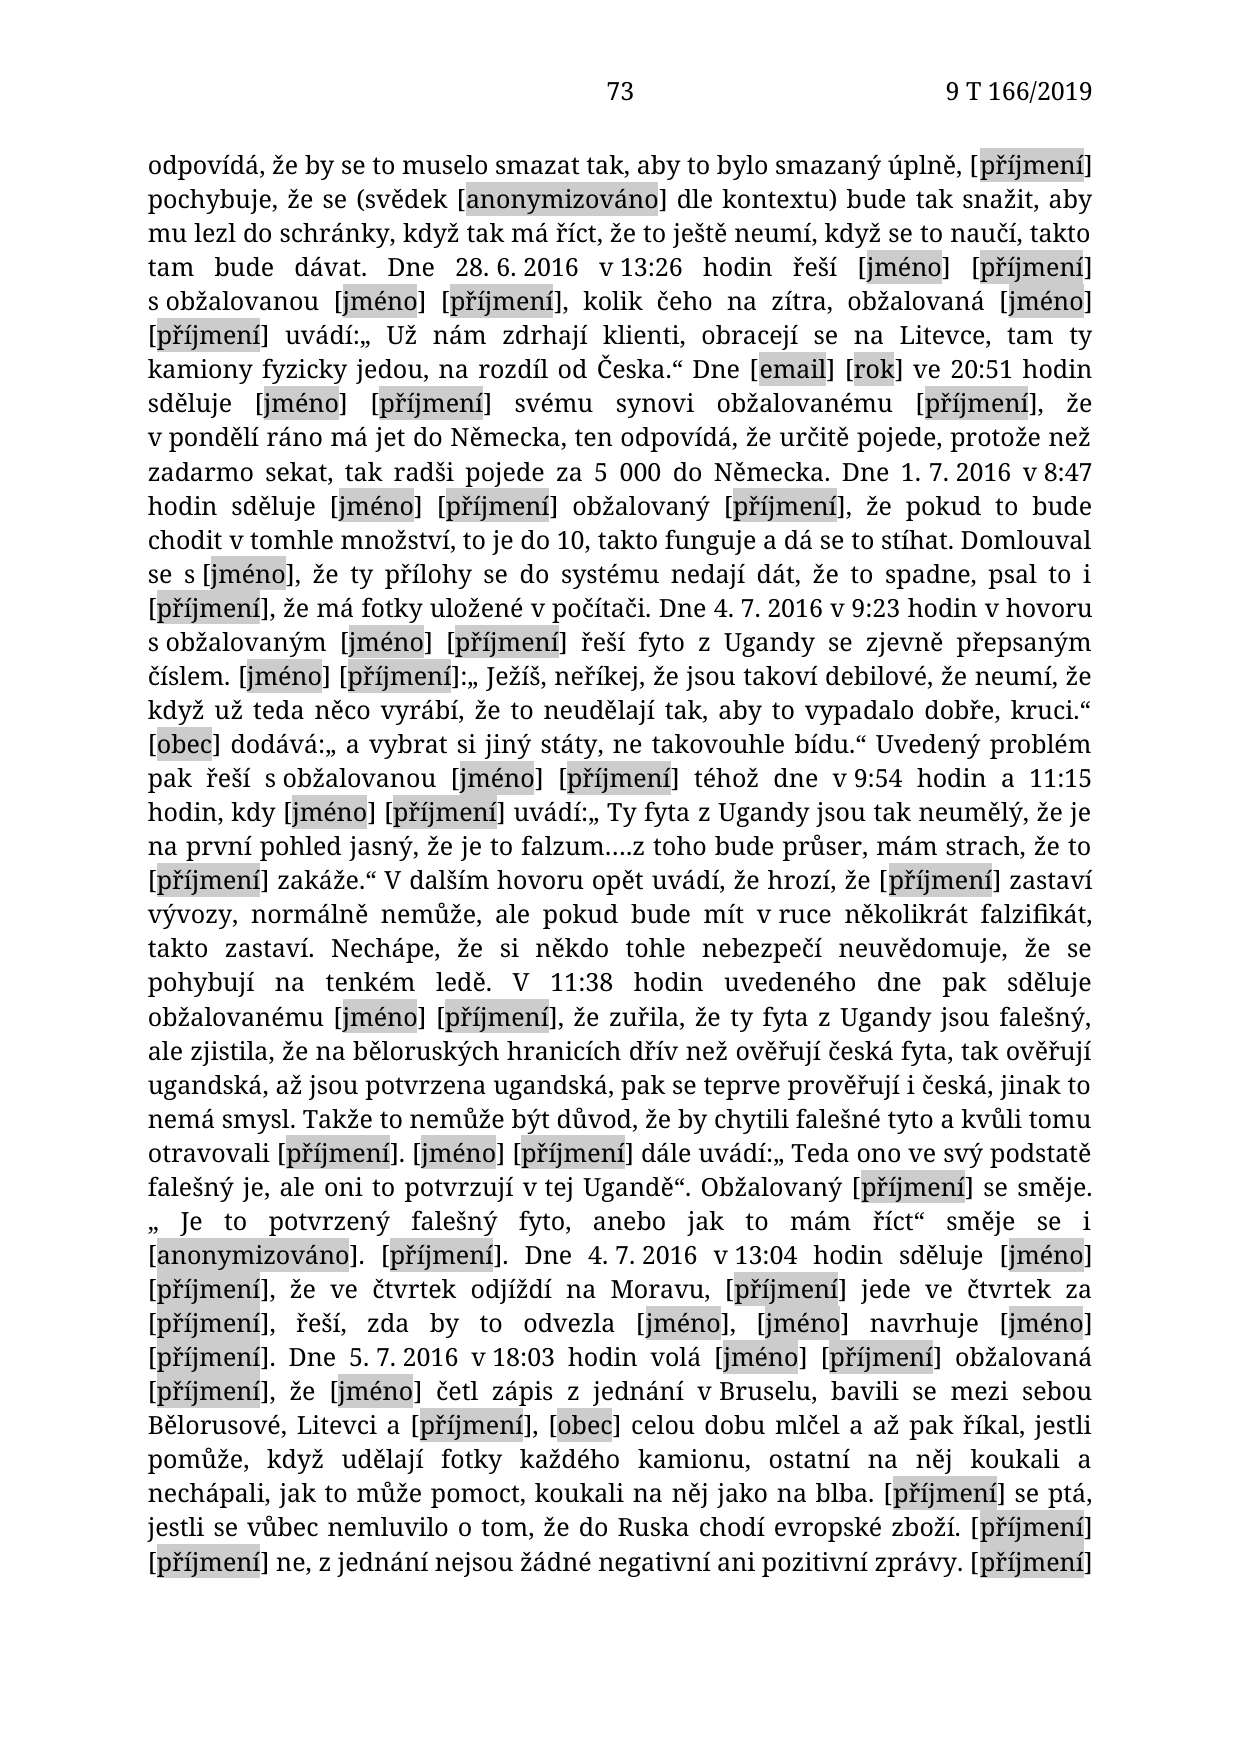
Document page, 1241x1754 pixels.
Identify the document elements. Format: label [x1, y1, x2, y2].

text [148, 148, 1093, 1578]
